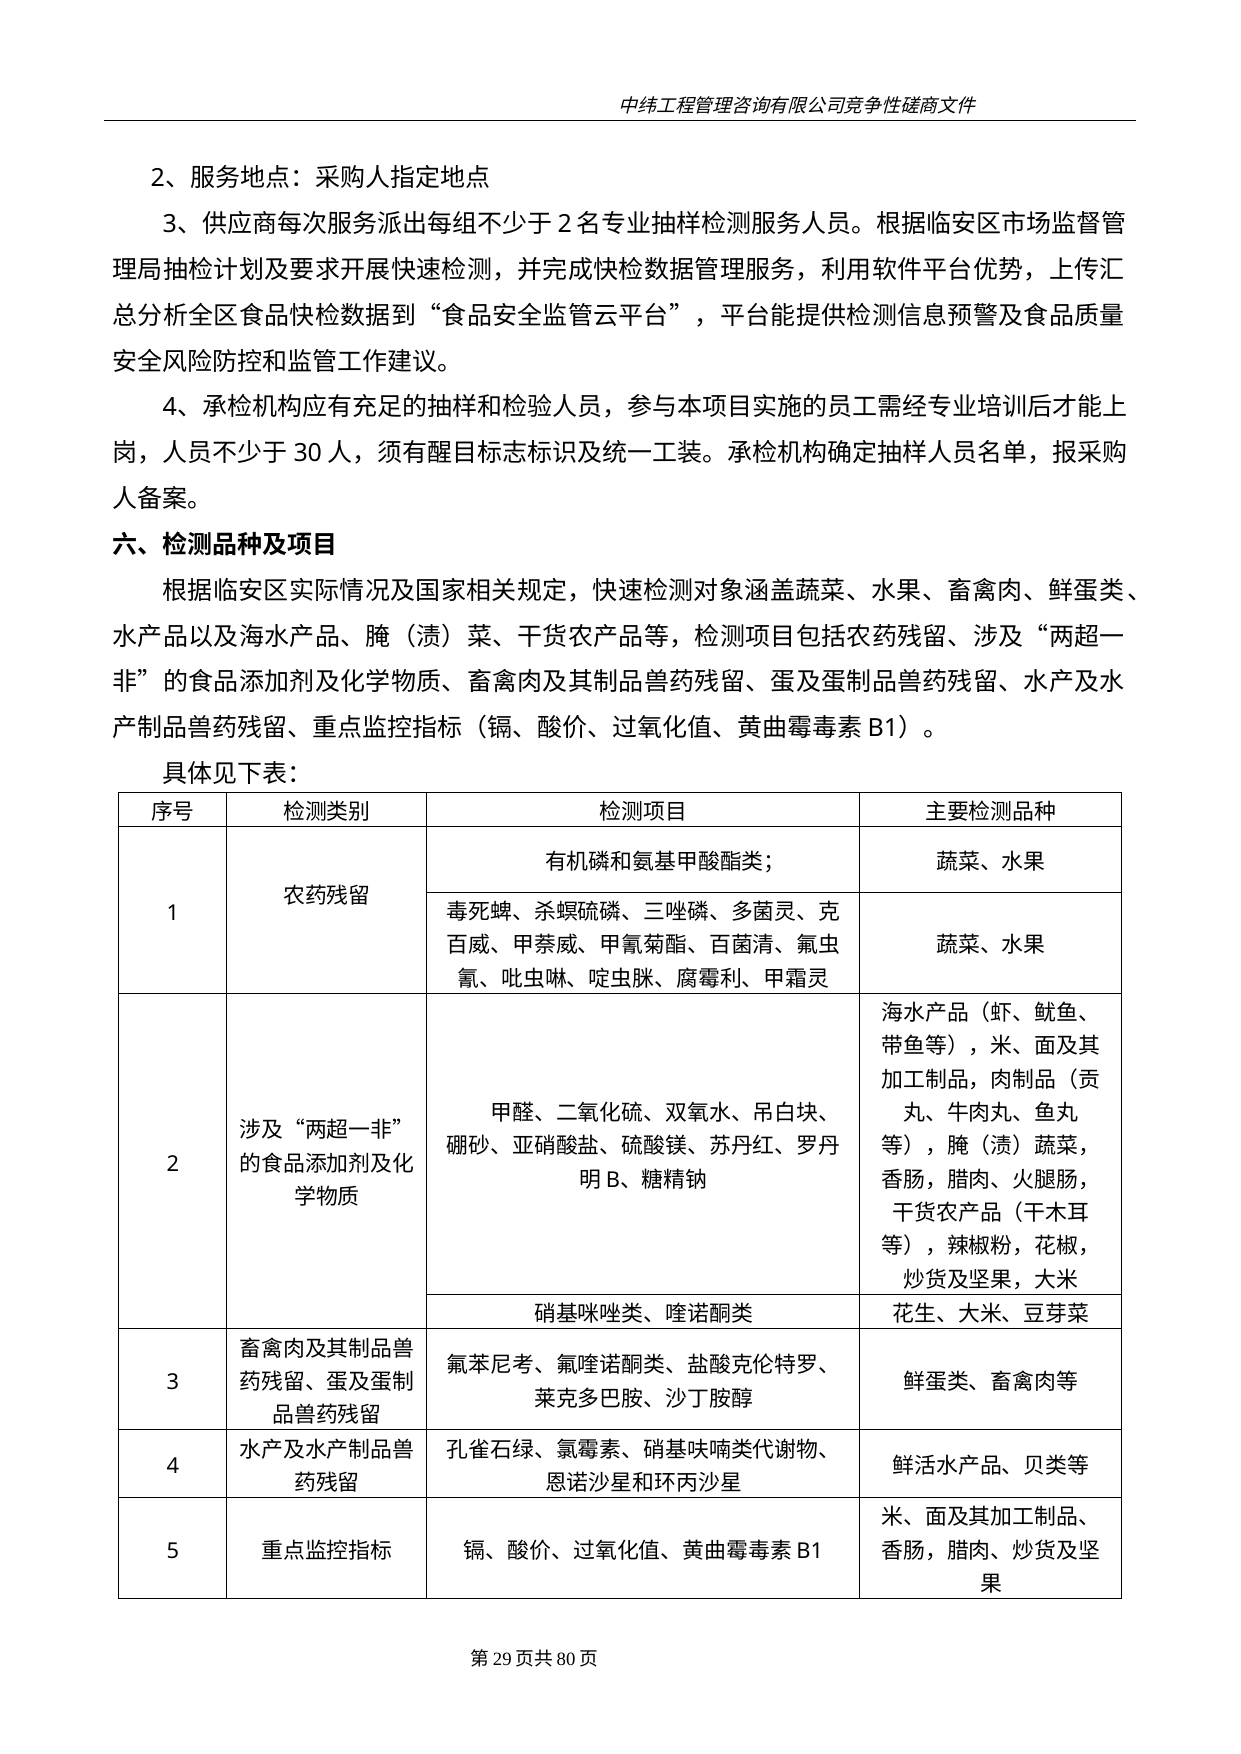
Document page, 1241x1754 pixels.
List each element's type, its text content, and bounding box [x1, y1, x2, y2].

table_cell 氟苯尼考、氟喹诺酮类、盐酸克伦特罗、莱克多巴胺、沙丁胺醇 [427, 1329, 859, 1429]
table_header 检测类别 [227, 793, 426, 826]
table_cell 农药残留 [227, 827, 426, 993]
table_cell 蔬菜、水果 [860, 893, 1121, 993]
table_cell 4 [119, 1430, 226, 1497]
text 具体见下表： [112, 746, 1128, 792]
table_cell 花生、大米、豆芽菜 [860, 1295, 1121, 1328]
table_cell 畜禽肉及其制品兽药残留、蛋及蛋制品兽药残留 [227, 1329, 426, 1429]
table_cell 鲜蛋类、畜禽肉等 [860, 1329, 1121, 1429]
table_cell 甲醛、二氧化硫、双氧水、吊白块、硼砂、亚硝酸盐、硫酸镁、苏丹红、罗丹明B、糖精钠 [427, 994, 859, 1294]
table_cell 鲜活水产品、贝类等 [860, 1430, 1121, 1497]
table_cell 水产及水产制品兽药残留 [227, 1430, 426, 1497]
text 3、供应商每次服务派出每组不少于2名专业抽样检测服务人员。根据临安区市场监督管理局抽检计划及要求开展快速检测，并完成快检数据管理服务，利用软件平台优势，上传汇总分析全区食品快检数据到“食品安全监管云平台”，平台能提供检测信息预警及食品质量安全风险防控和监管工作建议。 [112, 196, 1128, 379]
table_cell 海水产品（虾、鱿鱼、带鱼等），米、面及其加工制品，肉制品（贡丸、牛肉丸、鱼丸等），腌（渍）蔬菜，香肠，腊肉、火腿肠，干货农产品（干木耳等），辣椒粉，花椒，炒货及坚果，大米 [860, 994, 1121, 1294]
text 2、服务地点：采购人指定地点 [112, 150, 1128, 196]
table_cell 米、面及其加工制品、香肠，腊肉、炒货及坚果 [860, 1498, 1121, 1598]
table_cell 毒死蜱、杀螟硫磷、三唑磷、多菌灵、克百威、甲萘威、甲氰菊酯、百菌清、氟虫氰、吡虫啉、啶虫脒、腐霉利、甲霜灵 [427, 893, 859, 993]
table_header 序号 [119, 793, 226, 826]
table_cell 1 [119, 827, 226, 993]
text 根据临安区实际情况及国家相关规定，快速检测对象涵盖蔬菜、水果、畜禽肉、鲜蛋类、水产品以及海水产品、腌（渍）菜、干货农产品等，检测项目包括农药残留、涉及“两超一非”的食品添加剂及化学物质、畜禽肉及其制品兽药残留、蛋及蛋制品兽药残留、水产及水产制品兽药残留、重点监控指标（镉、酸价、过氧化值、黄曲霉毒素B1）。 [112, 562, 1128, 746]
text 六、检测品种及项目 [112, 517, 1128, 562]
table_cell 蔬菜、水果 [860, 827, 1121, 892]
table_cell 5 [119, 1498, 226, 1598]
table_cell 2 [119, 994, 226, 1328]
table_cell 硝基咪唑类、喹诺酮类 [427, 1295, 859, 1328]
text 4、承检机构应有充足的抽样和检验人员，参与本项目实施的员工需经专业培训后才能上岗，人员不少于 30人，须有醒目标志标识及统一工装。承检机构确定抽样人员名单，报采购人备案。 [112, 379, 1128, 517]
table_cell 3 [119, 1329, 226, 1429]
table_header 主要检测品种 [860, 793, 1121, 826]
table_header 检测项目 [427, 793, 859, 826]
table_cell 有机磷和氨基甲酸酯类； [427, 827, 859, 892]
table_cell 孔雀石绿、氯霉素、硝基呋喃类代谢物、恩诺沙星和环丙沙星 [427, 1430, 859, 1497]
table_cell 镉、酸价、过氧化值、黄曲霉毒素B1 [427, 1498, 859, 1598]
table_cell 涉及“两超一非”的食品添加剂及化学物质 [227, 994, 426, 1328]
table_cell 重点监控指标 [227, 1498, 426, 1598]
